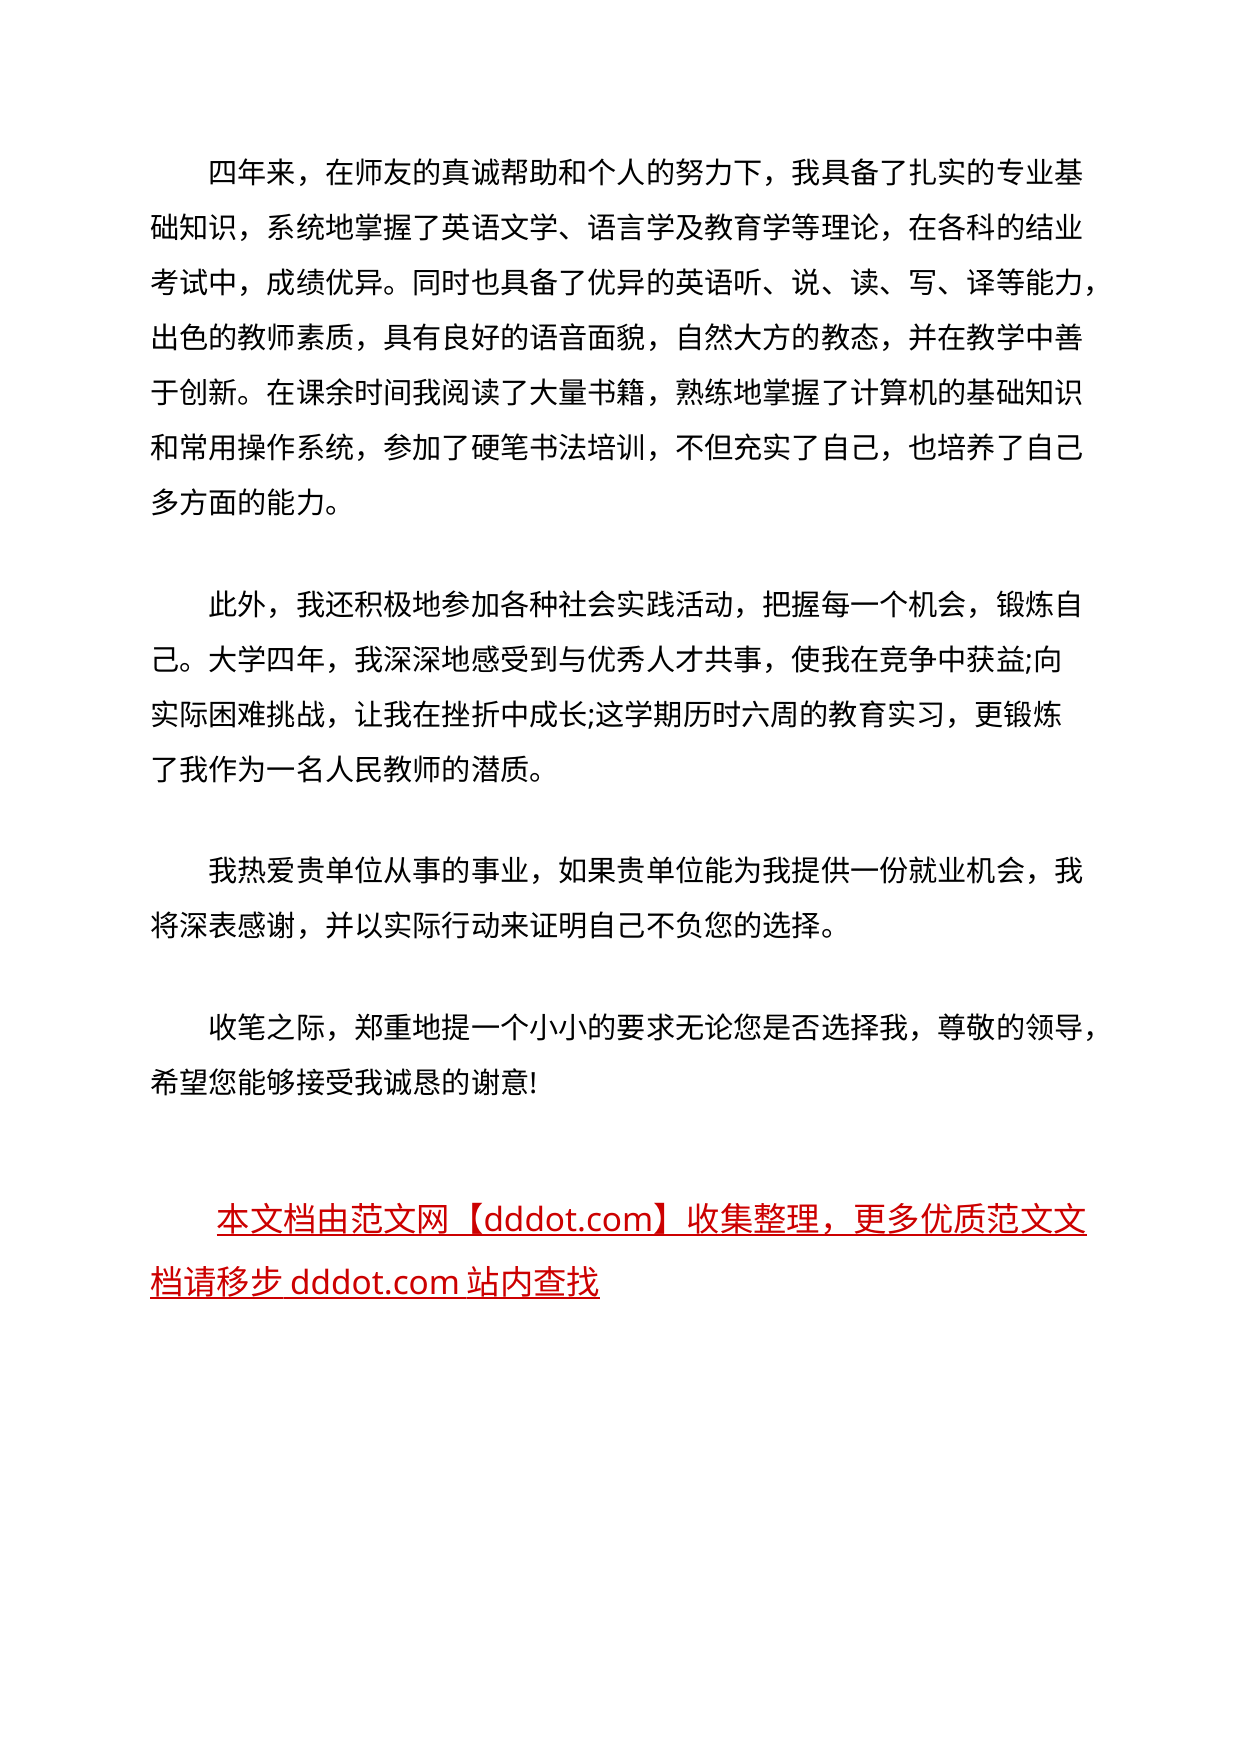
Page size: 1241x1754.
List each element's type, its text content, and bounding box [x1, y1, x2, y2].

text 四年来，在师友的真诚帮助和个人的努力下，我具备了扎实的专业基础知识，系统地掌握了英语文学、语言学及教育学等理论，在各科的结业考试中，成绩优异。同时也具备了优异的英语听、说、读、写、译等能力，出色的教师素质，具有良好的语音面貌，自然大方的教态，并在教学中善于创新。在课余时间我阅读了大量书籍，熟练地掌握了计算机的基础知识和常用操作系统，参加了硬笔书法培训，不但充实了自己，也培养了自己多方面的能力。 [150, 150, 1090, 522]
text 我热爱贵单位从事的事业，如果贵单位能为我提供一份就业机会，我将深表感谢，并以实际行动来证明自己不负您的选择。 [150, 848, 1090, 945]
text 收笔之际，郑重地提一个小小的要求无论您是否选择我，尊敬的领导，希望您能够接受我诚恳的谢意! [150, 1004, 1090, 1102]
text 此外，我还积极地参加各种社会实践活动，把握每一个机会，锻炼自己。大学四年，我深深地感受到与优秀人才共事，使我在竞争中获益;向实际困难挑战，让我在挫折中成长;这学期历时六周的教育实习，更锻炼了我作为一名人民教师的潜质。 [150, 581, 1090, 788]
text 本文档由范文网【dddot.com】收集整理，更多优质范文文档请移步dddot.com站内查找 [150, 1193, 1090, 1304]
